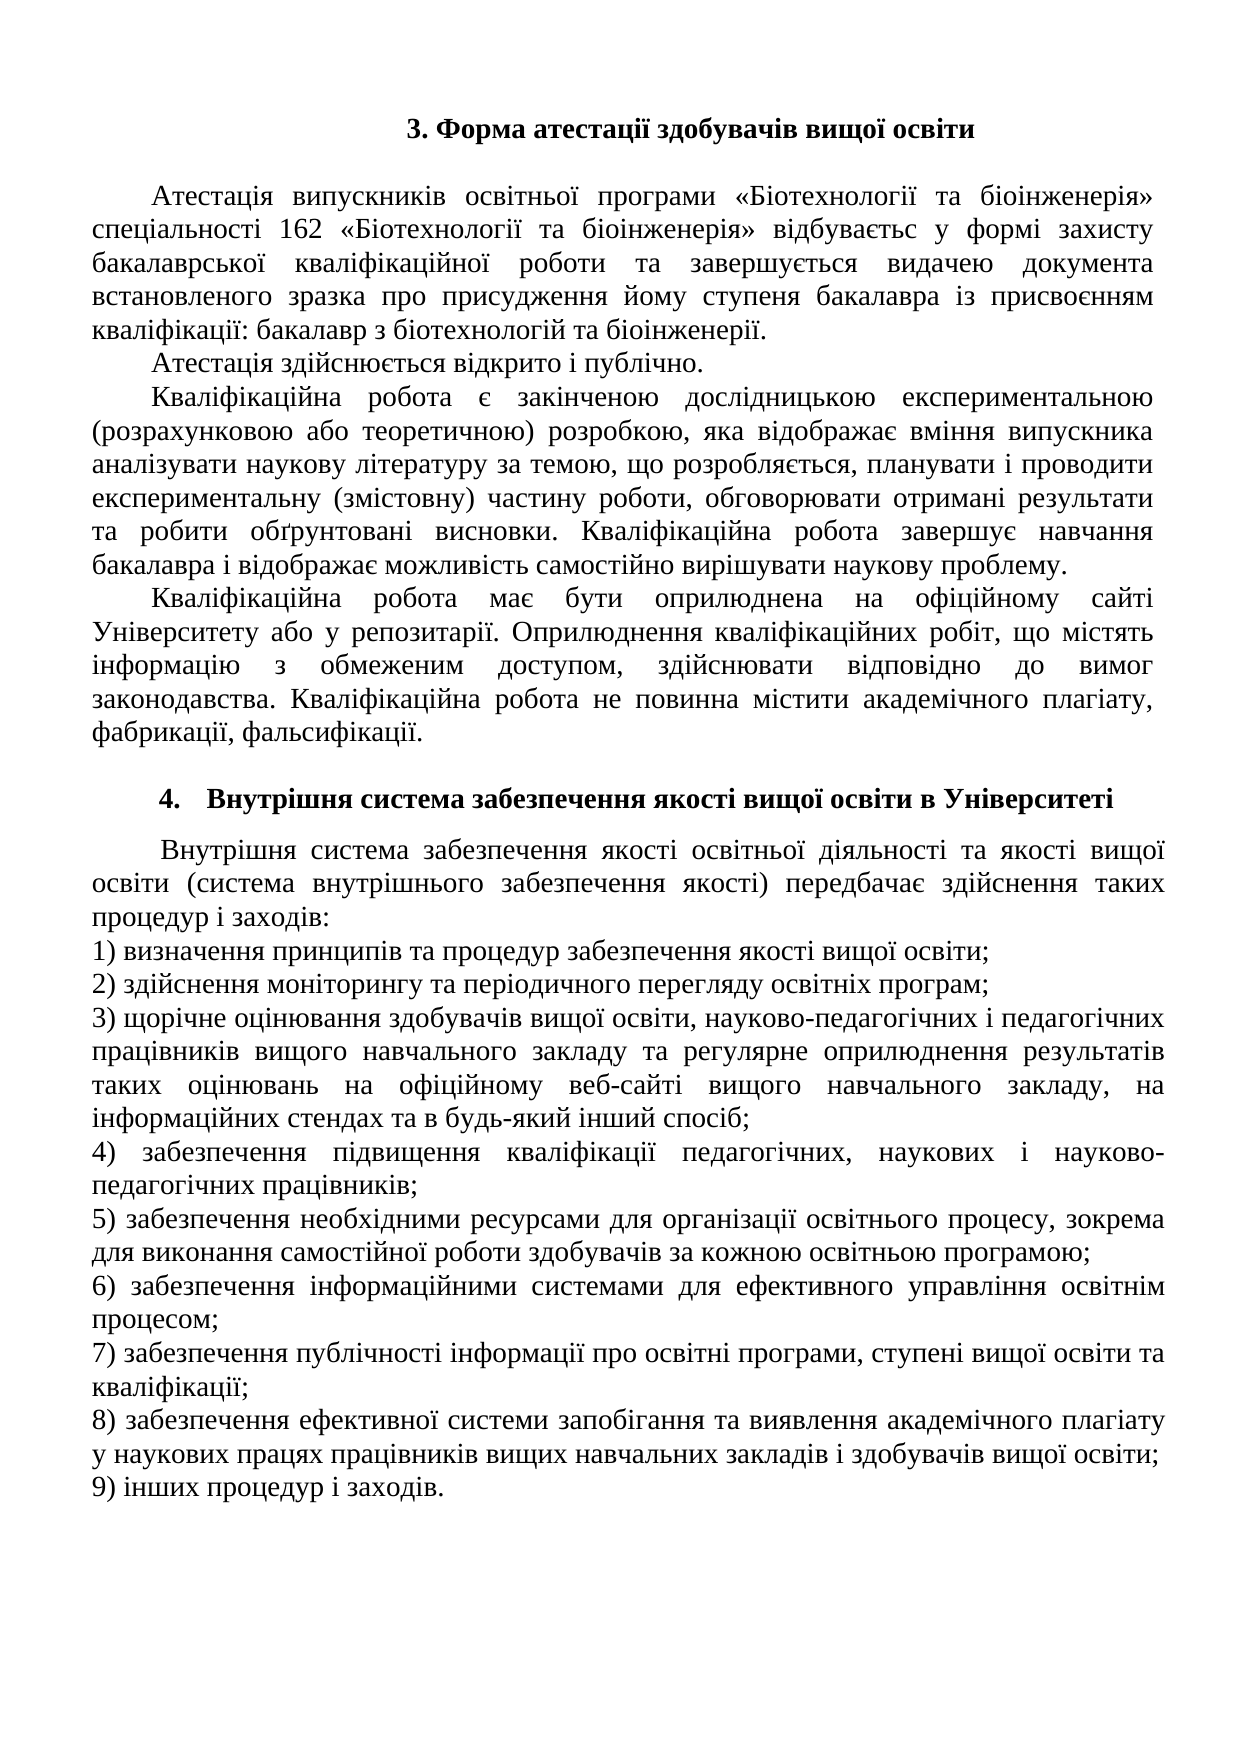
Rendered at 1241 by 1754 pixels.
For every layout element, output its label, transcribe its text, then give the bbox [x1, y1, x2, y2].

text 8) забезпечення ефективної системи запобігання та виявлення академічного плагіату у наукових працях працівників вищих навчальних закладів і здобувачів вищої освіти; [92, 1402, 1166, 1469]
text Кваліфікаційна робота є закінченою дослідницькою експериментальною (розрахунковою або теоретичною) розробкою, яка відображає вміння випускника аналізувати наукову літературу за темою, що розробляється, планувати і проводити експериментальну (змістовну) частину роботи, обговорювати отримані результати та робити обґрунтовані висновки. Кваліфікаційна робота завершує навчання бакалавра і відображає можливість самостійно вирішувати наукову проблему. [92, 379, 1154, 580]
text 5) забезпечення необхідними ресурсами для організації освітнього процесу, зокрема для виконання самостійної роботи здобувачів за кожною освітньою програмою; [92, 1201, 1166, 1268]
text 9) інших процедур і заходів. [92, 1469, 1166, 1503]
list Внутрішня система забезпечення якості вищої освіти в Університеті [106, 782, 1166, 815]
text Внутрішня система забезпечення якості освітньої діяльності та якості вищої освіти (система внутрішнього забезпечення якості) передбачає здійснення таких процедур і заходів: [92, 832, 1166, 933]
text Атестація здійснюється відкрито і публічно. [92, 346, 1154, 379]
text Кваліфікаційна робота має бути оприлюднена на офіційному сайті Університету або у репозитарії. Оприлюднення кваліфікаційних робіт, що містять інформацію з обмеженим доступом, здійснювати відповідно до вимог законодавства. Кваліфікаційна робота не повинна містити академічного плагіату, фабрикації, фальсифікації. [92, 580, 1154, 748]
text 7) забезпечення публічності інформації про освітні програми, ступені вищої освіти та кваліфікації; [92, 1335, 1166, 1402]
text 6) забезпечення інформаційними системами для ефективного управління освітнім процесом; [92, 1268, 1166, 1335]
text 2) здійснення моніторингу та періодичного перегляду освітніх програм; [92, 966, 1166, 1000]
text 1) визначення принципів та процедур забезпечення якості вищої освіти; [92, 933, 1166, 966]
text 3) щорічне оцінювання здобувачів вищої освіти, науково-педагогічних і педагогічних працівників вищого навчального закладу та регулярне оприлюднення результатів таких оцінювань на офіційному веб-сайті вищого навчального закладу, на інформаційних стендах та в будь-який інший спосіб; [92, 1000, 1166, 1134]
subtitle 3. Форма атестації здобувачів вищої освіти [406, 111, 1164, 145]
text 4) забезпечення підвищення кваліфікації педагогічних, наукових і науково-педагогічних працівників; [92, 1134, 1166, 1201]
text Атестація випускників освітньої програми «Біотехнології та біоінженерія» спеціальності 162 «Біотехнології та біоінженерія» відбуваєтьс у формі захисту бакалаврської кваліфікаційної роботи та завершується видачею документа встановленого зразка про присудження йому ступеня бакалавра із присвоєнням кваліфікації: бакалавр з біотехнологій та біоінженерії. [92, 178, 1154, 346]
